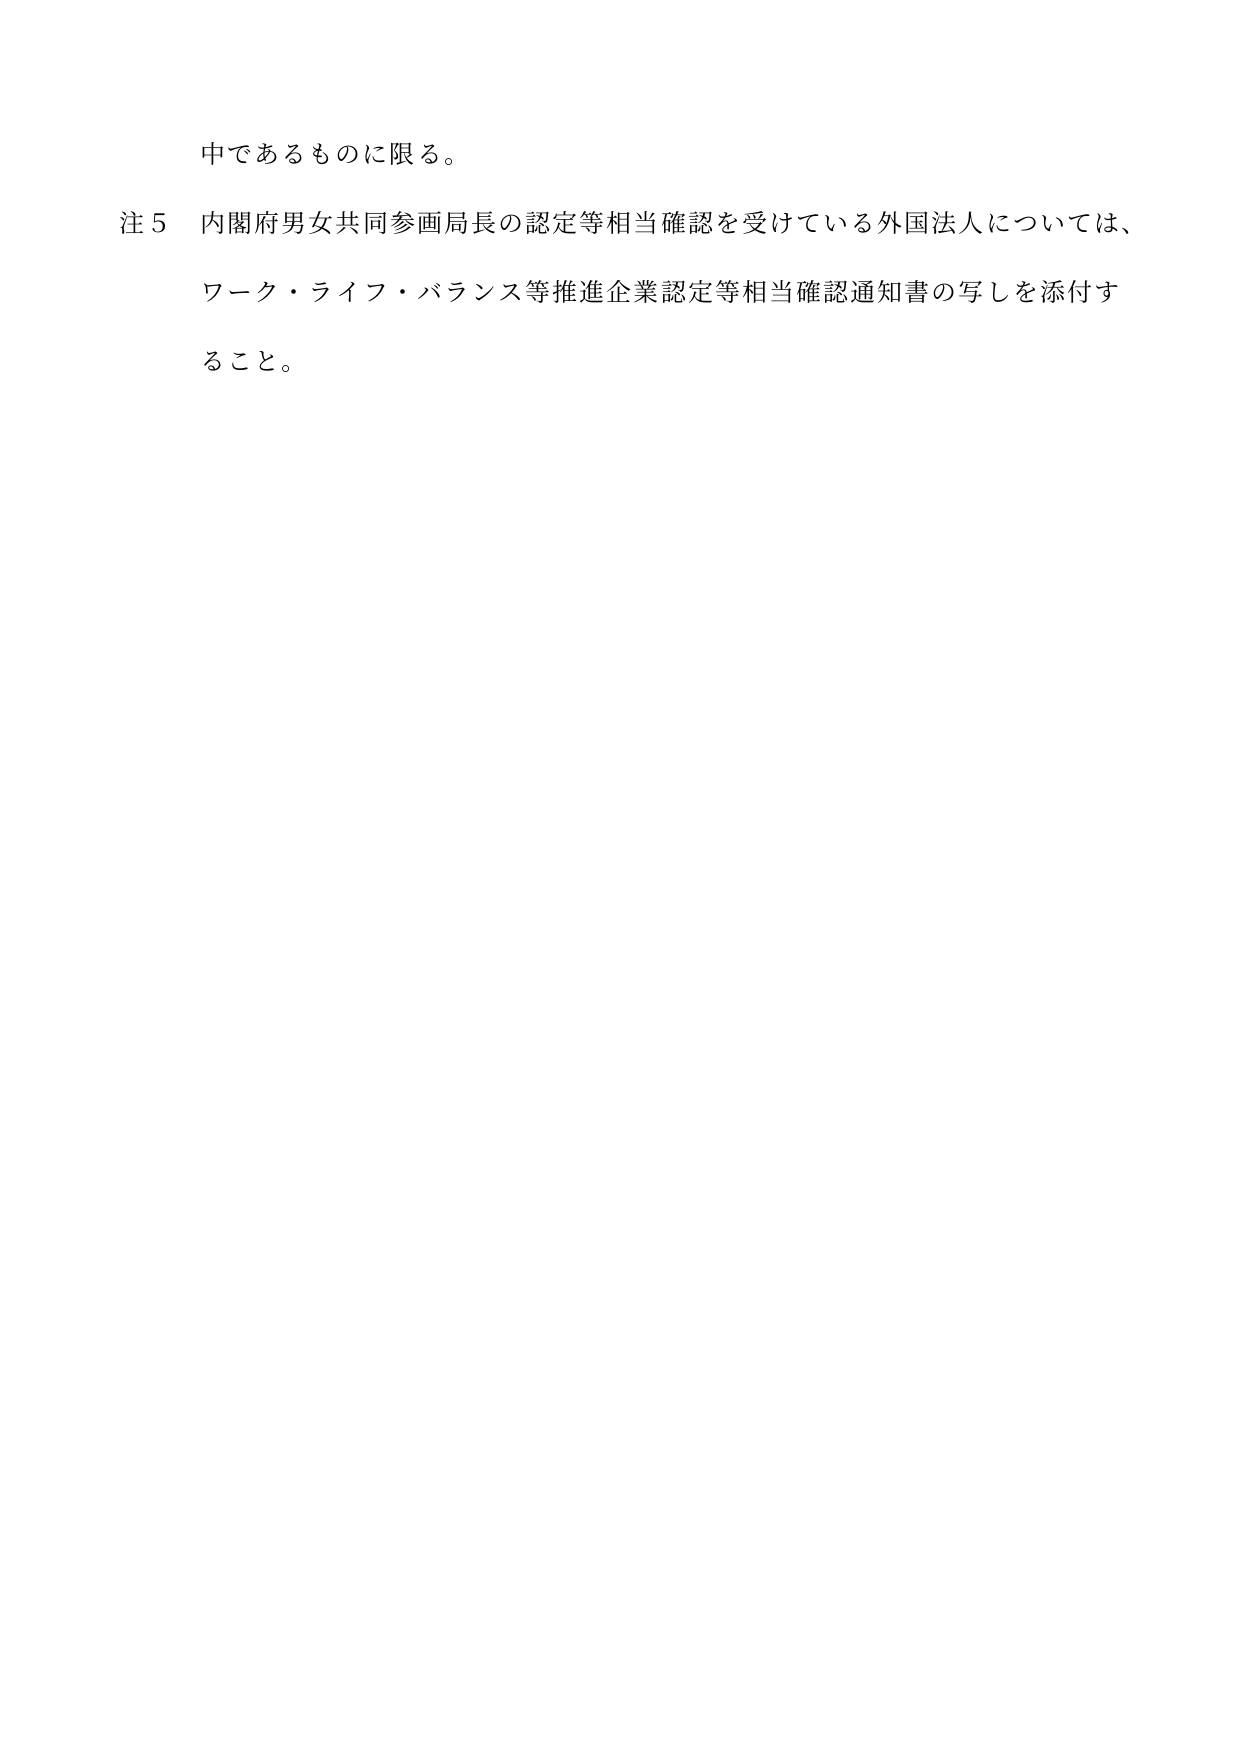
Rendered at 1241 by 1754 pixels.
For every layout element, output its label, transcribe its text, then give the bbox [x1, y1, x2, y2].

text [119, 118, 1121, 187]
text 注５ 内閣府男女共同参画局長の認定等相当確認を受けている外国法人については、ワーク・ライフ・バランス等推進企業認定等相当確認通知書の写しを添付すること。 [119, 187, 1121, 394]
